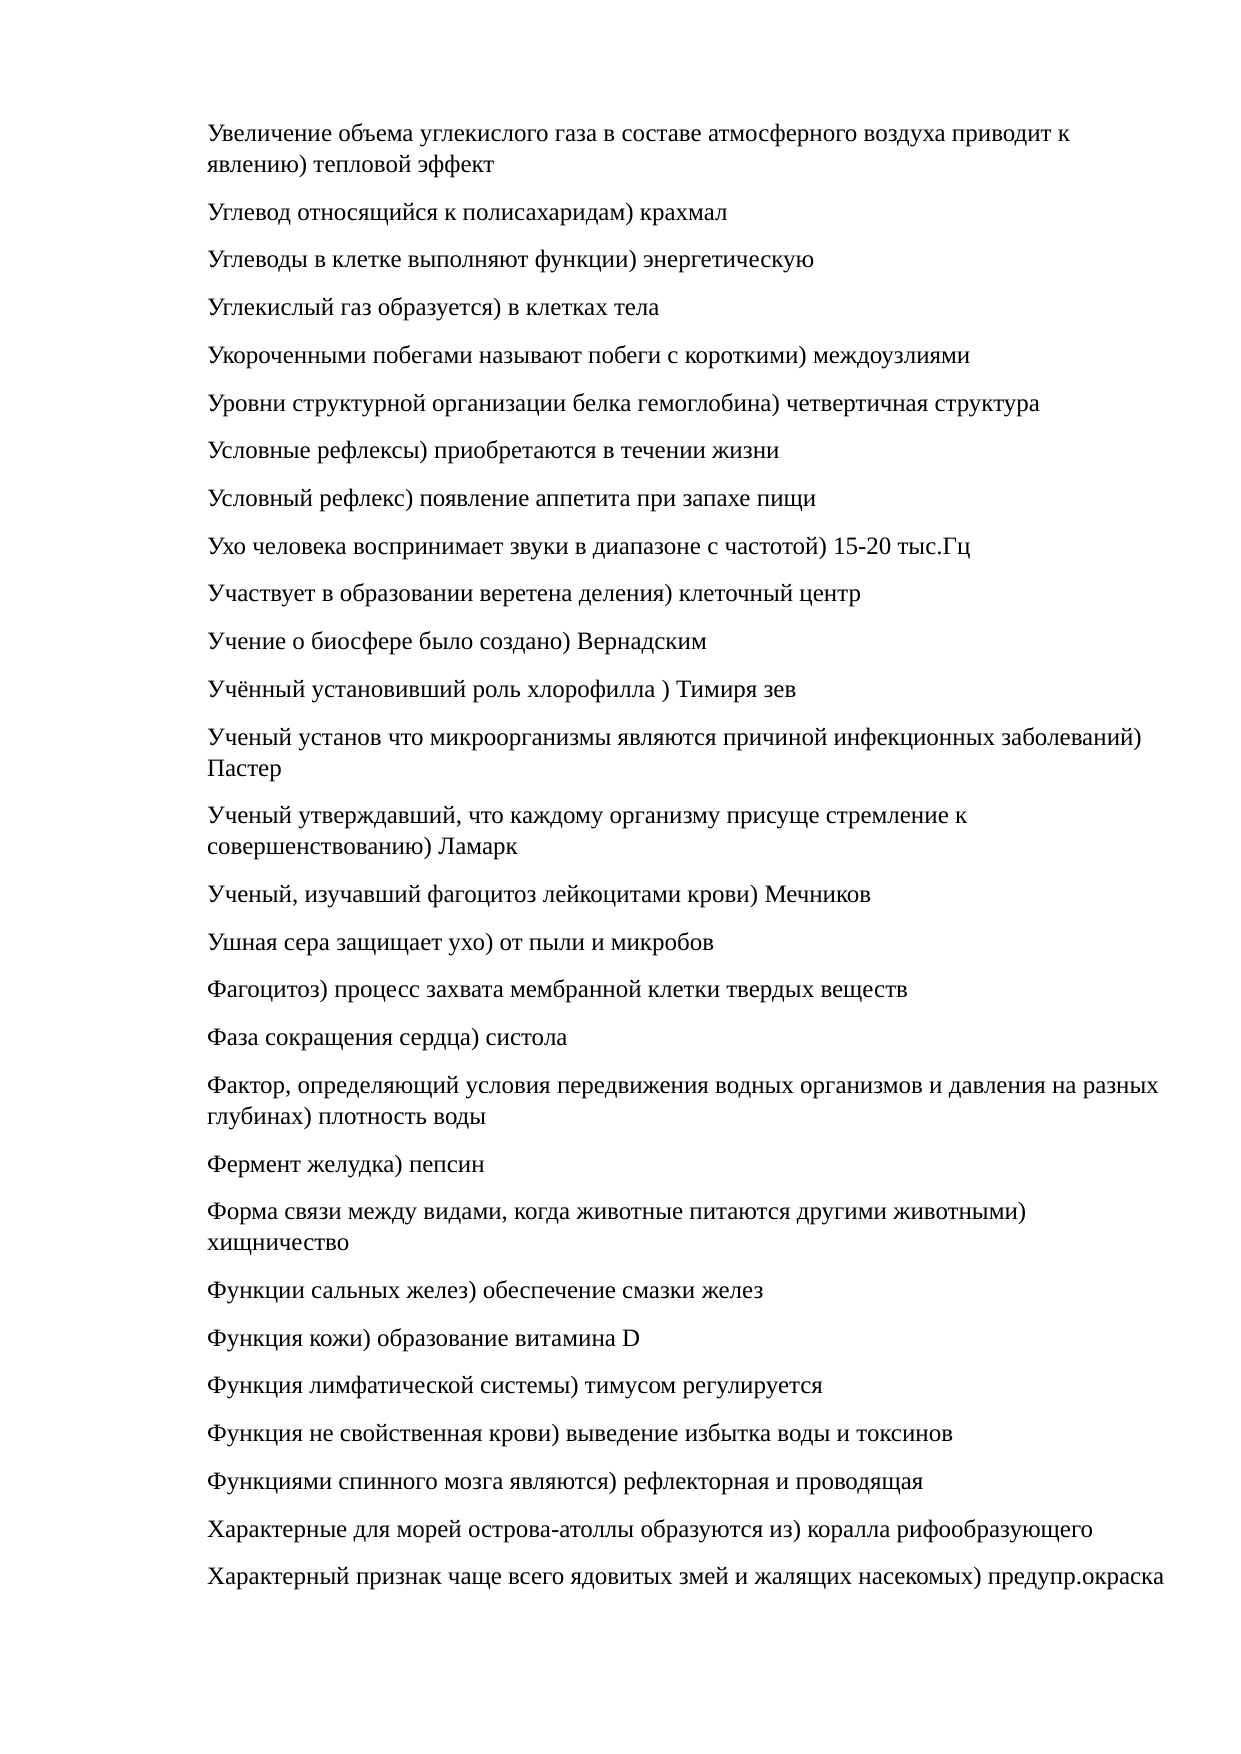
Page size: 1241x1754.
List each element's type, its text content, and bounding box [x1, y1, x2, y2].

text Фактор, определяющий условия передвижения водных организмов и давления на разных глубинах) плотность воды [207, 1070, 1167, 1130]
text Учённый установивший роль хлорофилла ) Тимиря зев [207, 674, 1167, 703]
text Ученый, изучавший фагоцитоз лейкоцитами крови) Мечников [207, 879, 1167, 908]
text Участвует в образовании веретена деления) клеточный центр [207, 578, 1167, 607]
text Характерный признак чаще всего ядовитых змей и жалящих насекомых) предупр.окраска [207, 1561, 1167, 1590]
text Фагоцитоз) процесс захвата мембранной клетки твердых веществ [207, 974, 1167, 1003]
text Учение о биосфере было создано) Вернадским [207, 626, 1167, 655]
text Фермент желудка) пепсин [207, 1149, 1167, 1177]
text Ученый утверждавший, что каждому организму присуще стремление к совершенствованию) Ламарк [207, 800, 1167, 860]
text Ученый установ что микроорганизмы являются причиной инфекционных заболеваний) Пастер [207, 722, 1167, 781]
text Функциями спинного мозга являются) рефлекторная и проводящая [207, 1466, 1167, 1495]
text Укороченными побегами называют побеги с короткими) междоузлиями [207, 340, 1167, 369]
text Углекислый газ образуется) в клетках тела [207, 292, 1167, 321]
text Уровни структурной организации белка гемоглобина) четвертичная структура [207, 388, 1167, 416]
text Форма связи между видами, когда животные питаются другими животными) хищничество [207, 1196, 1167, 1256]
text Характерные для морей острова-атоллы образуются из) коралла рифообразующего [207, 1514, 1167, 1542]
text Ухо человека воспринимает звуки в диапазоне с частотой) 15-20 тыс.Гц [207, 531, 1167, 559]
text Функция не свойственная крови) выведение избытка воды и токсинов [207, 1418, 1167, 1447]
text Ушная сера защищает ухо) от пыли и микробов [207, 927, 1167, 956]
text Условный рефлекс) появление аппетита при запахе пищи [207, 483, 1167, 512]
text Функция лимфатической системы) тимусом регулируется [207, 1371, 1167, 1399]
text Условные рефлексы) приобретаются в течении жизни [207, 435, 1167, 464]
text Углевод относящийся к полисахаридам) крахмал [207, 197, 1167, 226]
text Углеводы в клетке выполняют функции) энергетическую [207, 244, 1167, 273]
text Функция кожи) образование витамина D [207, 1323, 1167, 1352]
text Функции сальных желез) обеспечение смазки желез [207, 1275, 1167, 1304]
text Увеличение объема углекислого газа в составе атмосферного воздуха приводит к явлению) тепловой эффект [207, 118, 1167, 178]
text Фаза сокращения сердца) систола [207, 1022, 1167, 1051]
